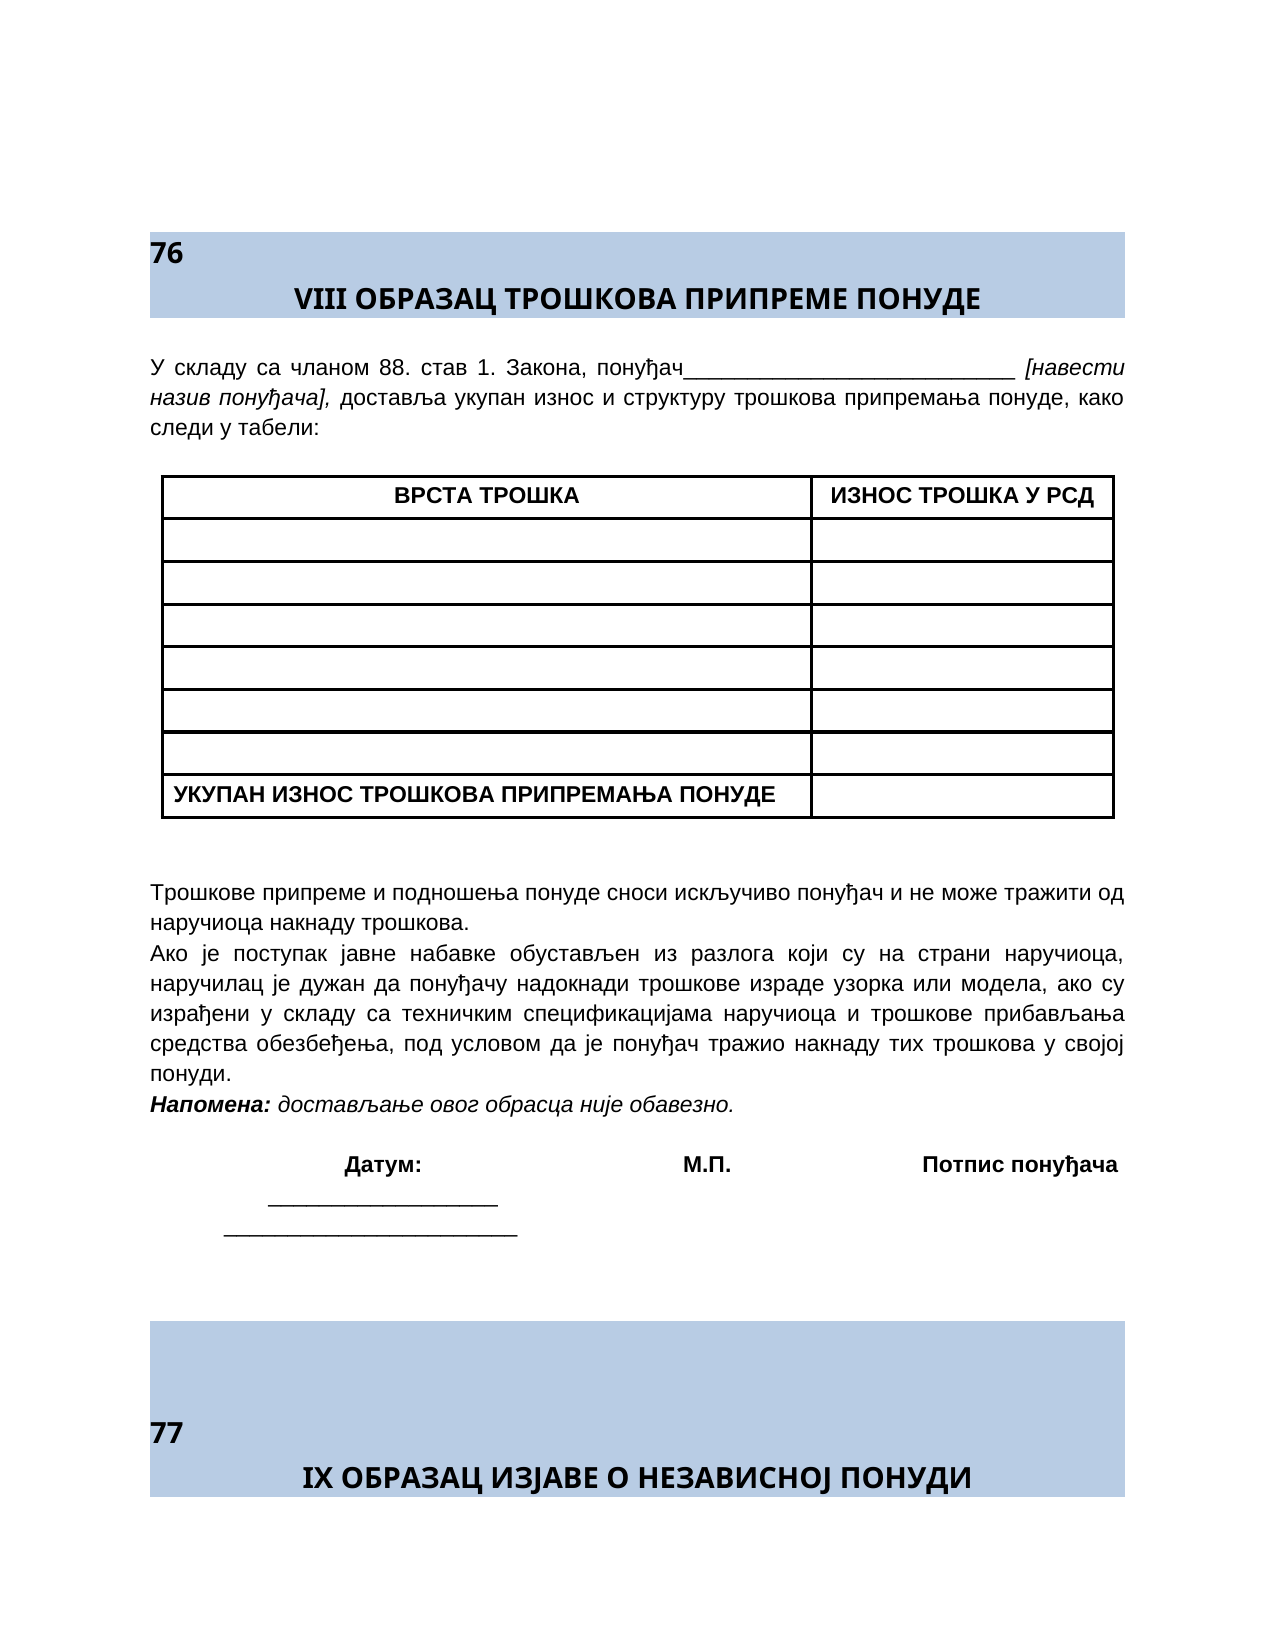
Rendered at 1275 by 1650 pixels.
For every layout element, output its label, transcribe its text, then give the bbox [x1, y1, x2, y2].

text У складу са чланом 88. став 1. Закона, понуђач__________________________ [навести назив понуђача], доставља укупан износ и структуру трошкова припремања понуде, како следи у табели: [150, 354, 1125, 441]
text __________________ _______________________ [224, 1181, 1125, 1238]
table_cell [164, 734, 810, 773]
text 77 [150, 1412, 1125, 1452]
table_cell [164, 691, 810, 730]
text 76 [150, 232, 1125, 272]
table_cell [164, 648, 810, 688]
table_cell [813, 776, 1112, 816]
text VIII ОБРАЗАЦ ТРОШКОВА ПРИПРЕМЕ ПОНУДЕ [150, 278, 1125, 318]
text Ако је поступак јавне набавке обустављен из разлога који су на страни наручиоца, наручилац је дужан да понуђачу надокнади трошкове израде узорка или модела, ако су израђени у складу са техничким спецификацијама наручиоца и трошкове прибављања средства обезбеђења, под условом да је понуђач тражио накнаду тих трошкова у својој понуди. [150, 939, 1125, 1087]
table_header ИЗНОС ТРОШКА У РСД [813, 478, 1112, 517]
text Напомена: достављање овог обрасца није обавезно. [150, 1091, 1125, 1117]
table_cell [813, 520, 1112, 560]
text Трошкове припреме и подношења понуде сноси искључиво понуђач и не може тражити од наручиоца накнаду трошкова. [150, 879, 1125, 936]
text Датум: М.П. Потпис понуђача [224, 1151, 1125, 1177]
table_cell [813, 734, 1112, 773]
table_cell [813, 691, 1112, 730]
table_cell [164, 563, 810, 602]
table_header ВРСТА ТРОШКА [164, 478, 810, 517]
table_cell УКУПАН ИЗНОС ТРОШКОВА ПРИПРЕМАЊА ПОНУДЕ [164, 776, 810, 816]
table_cell [164, 520, 810, 560]
table_cell [813, 648, 1112, 688]
table_cell [813, 563, 1112, 602]
table_cell [813, 606, 1112, 645]
text IX ОБРАЗАЦ ИЗЈАВЕ О НЕЗАВИСНОЈ ПОНУДИ [150, 1457, 1125, 1497]
table_cell [164, 606, 810, 645]
